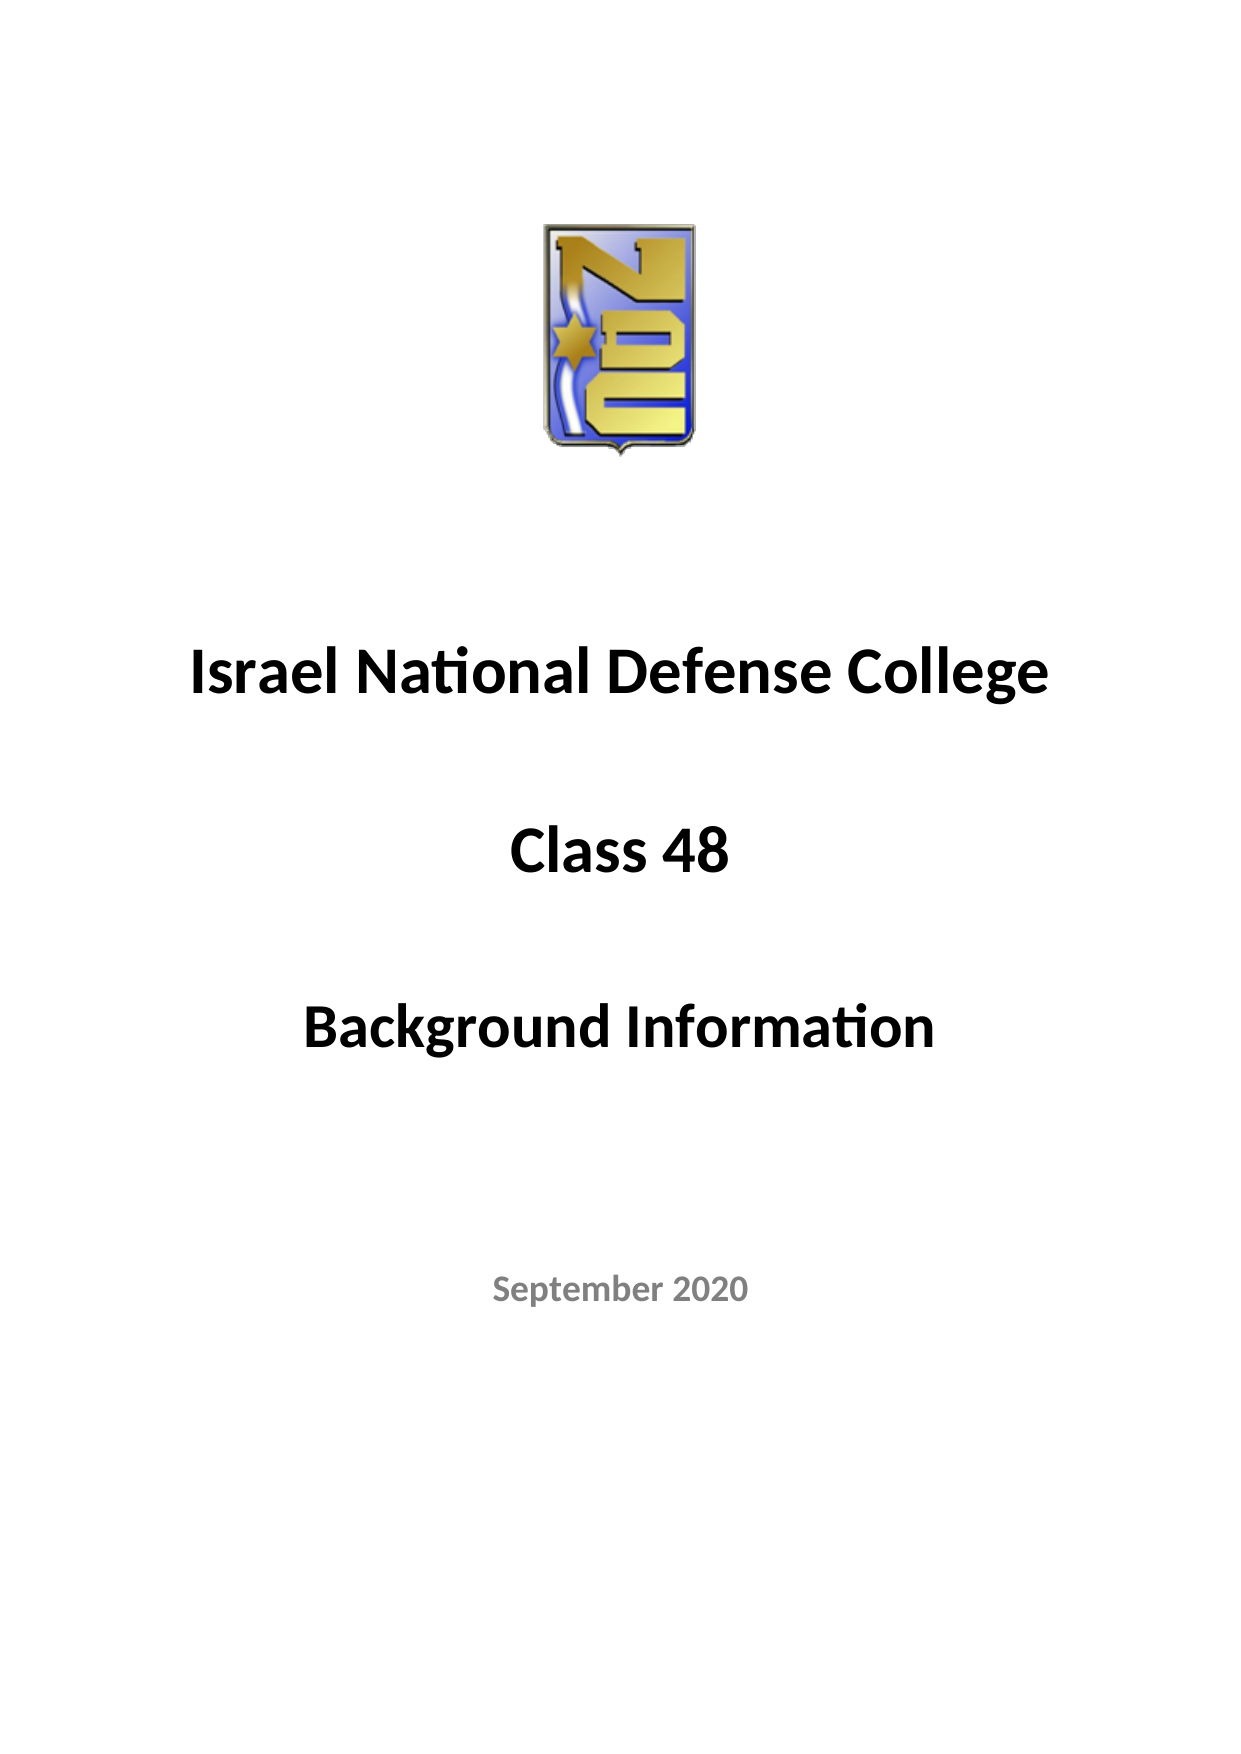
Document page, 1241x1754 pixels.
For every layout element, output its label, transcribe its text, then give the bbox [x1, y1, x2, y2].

text Class 48 [187, 808, 1053, 889]
picture [542, 220, 699, 458]
text September 2020 [187, 1265, 1053, 1311]
text Background Information [187, 987, 1053, 1063]
text Israel National Defense College [187, 628, 1053, 710]
